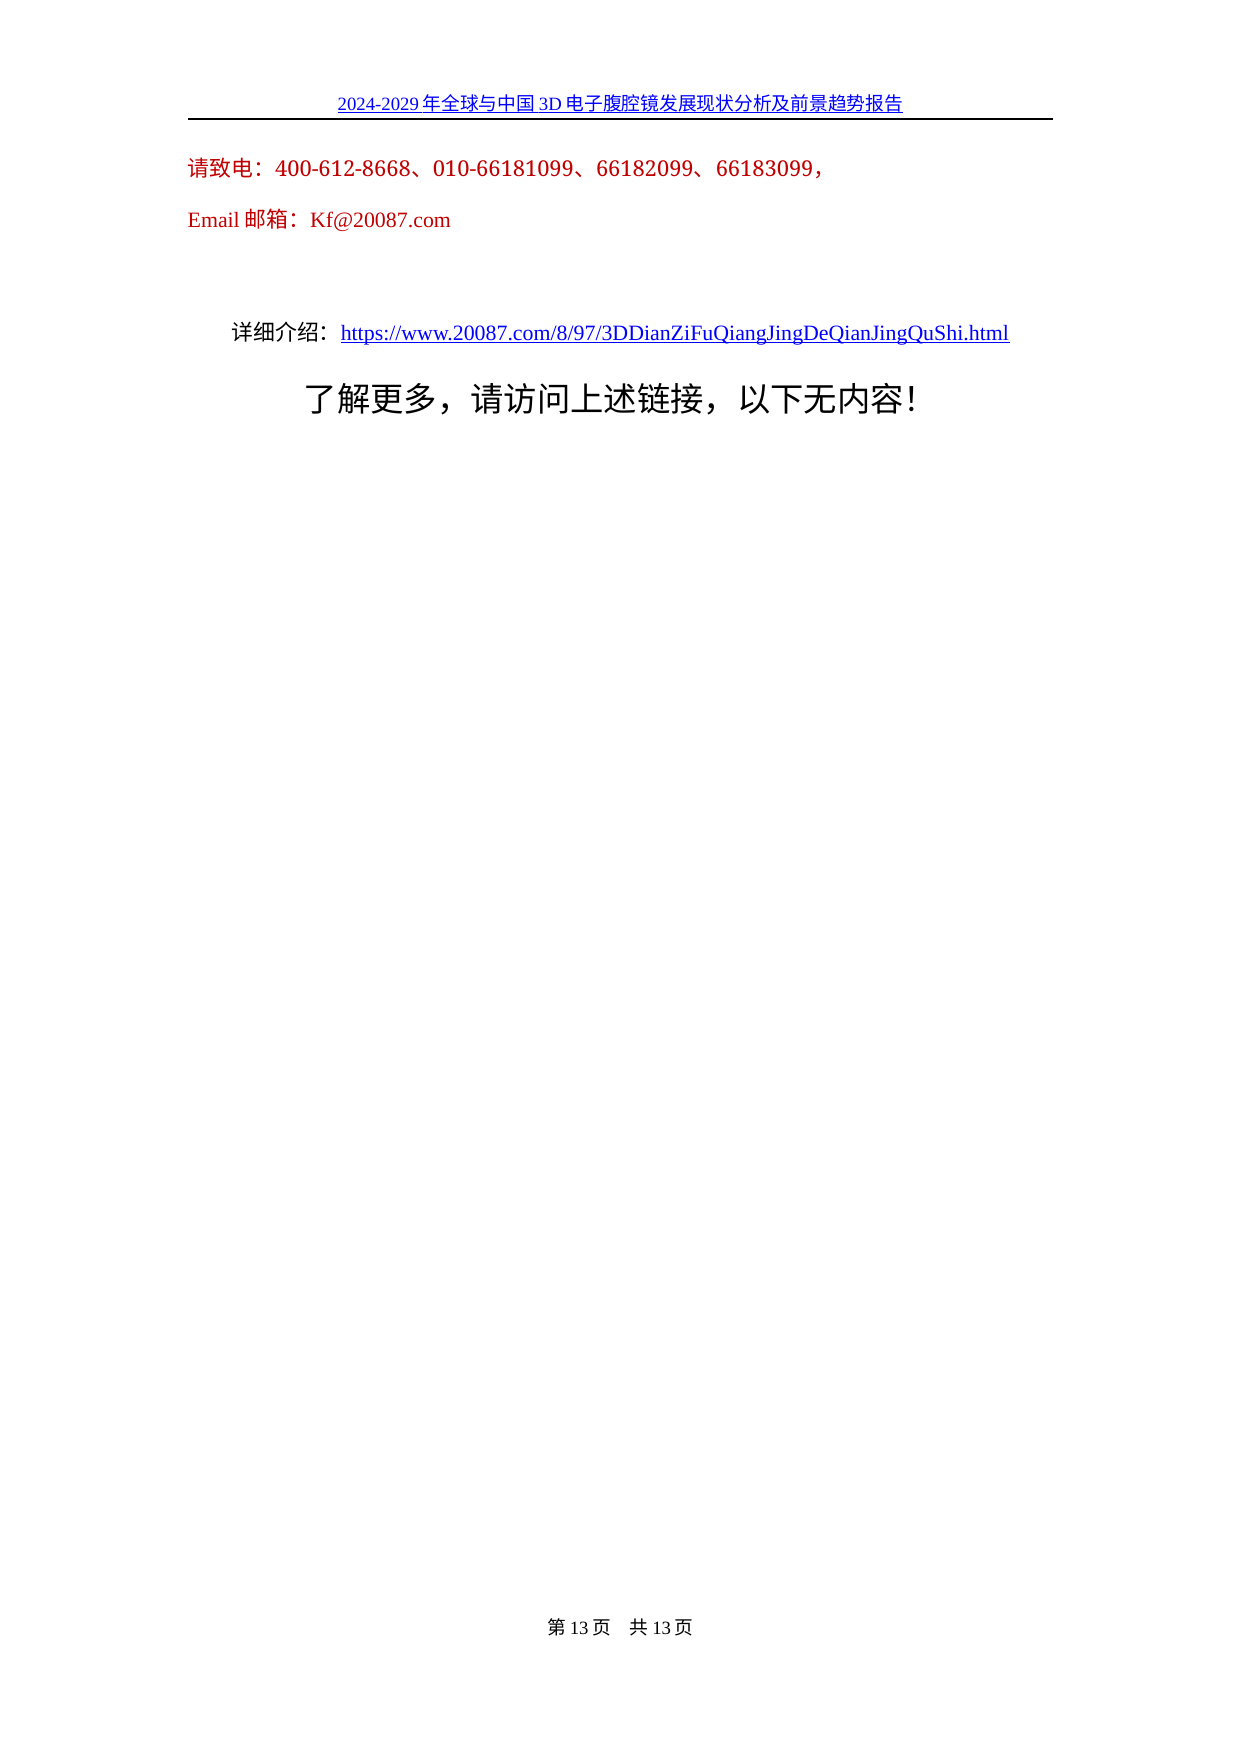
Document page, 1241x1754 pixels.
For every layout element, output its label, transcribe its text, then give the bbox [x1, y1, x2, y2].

title 了解更多，请访问上述链接，以下无内容！ [187, 365, 1053, 430]
text Email邮箱：Kf@20087.com [187, 202, 1053, 234]
text 请致电：400-612-8668、010-66181099、66182099、66183099， [187, 150, 1053, 183]
text 详细介绍：https://www.20087.com/8/97/3DDianZiFuQiangJingDeQianJingQuShi.html [187, 315, 1053, 347]
